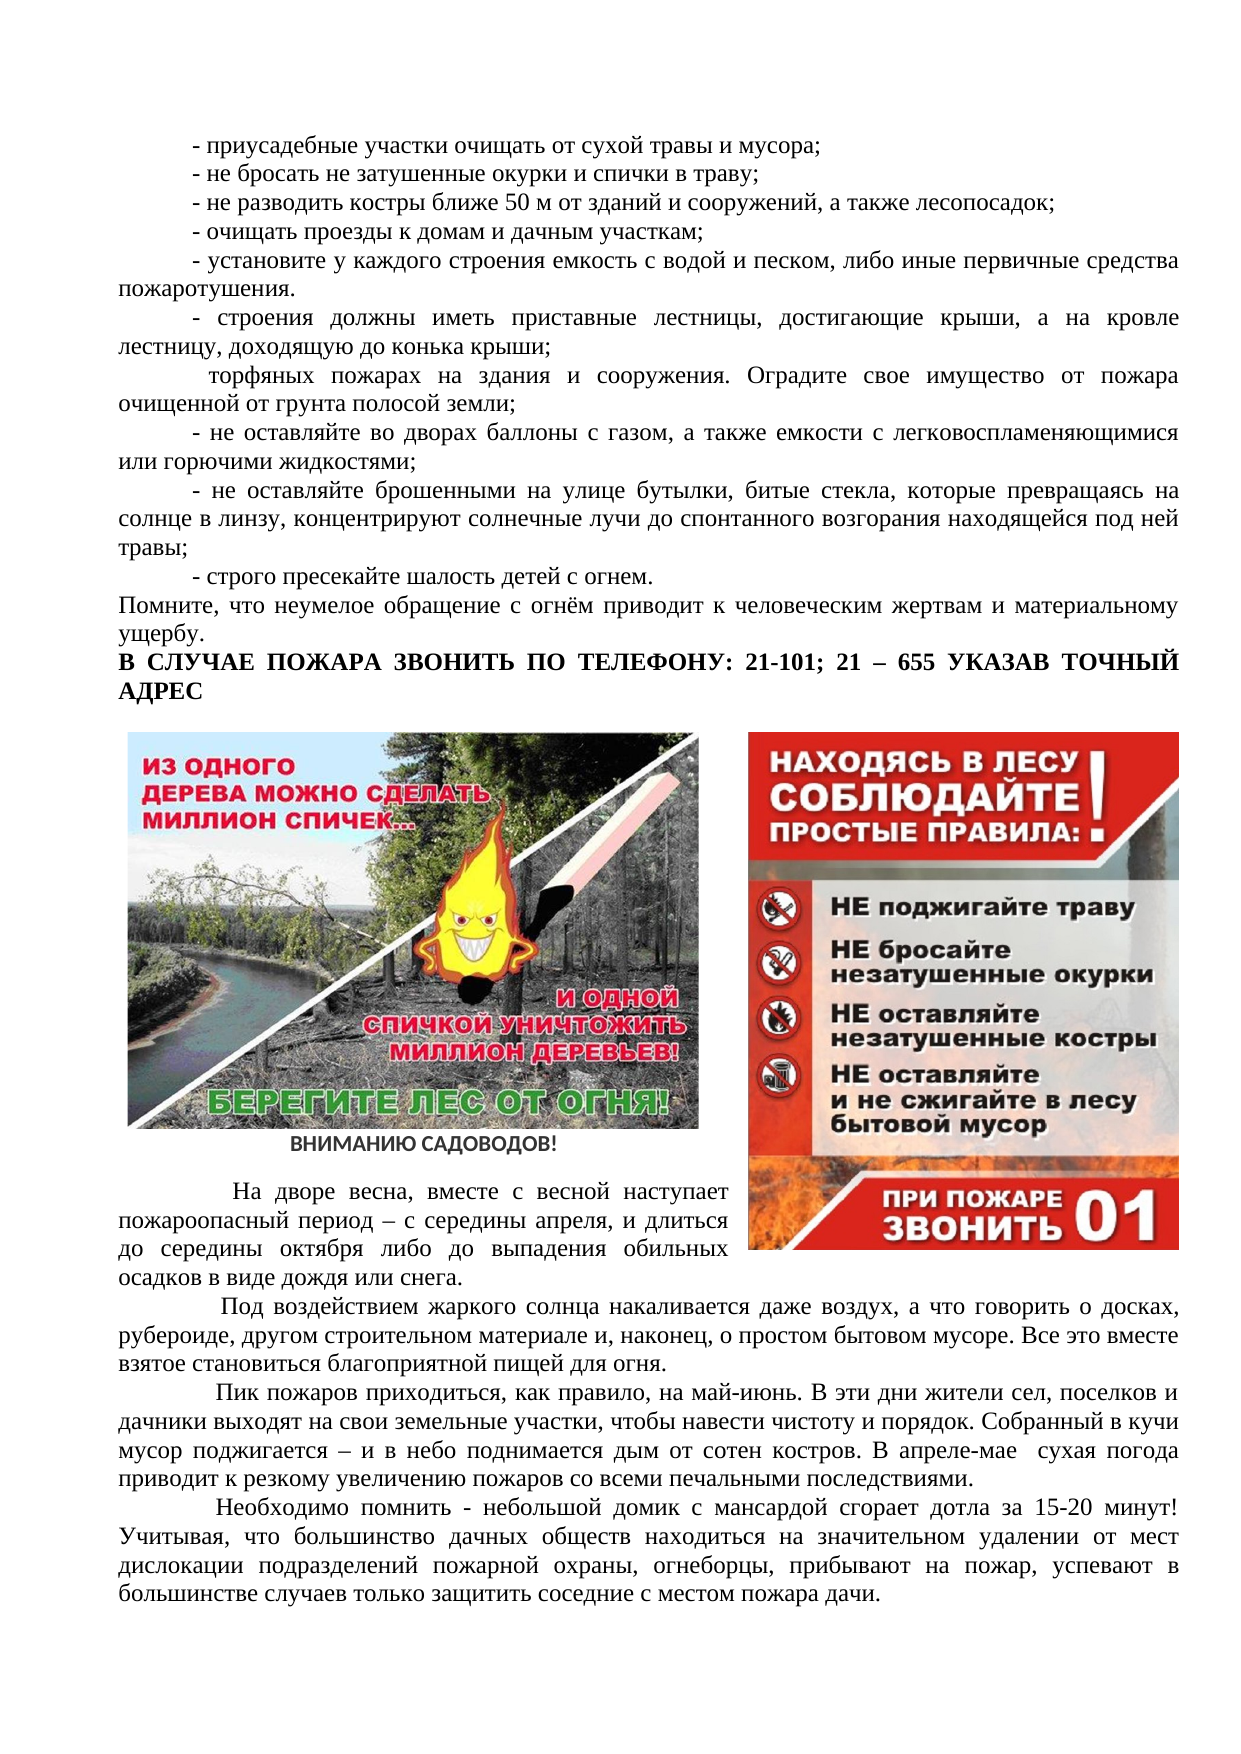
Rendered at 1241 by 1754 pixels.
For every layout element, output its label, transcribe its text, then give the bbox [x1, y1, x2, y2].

text - строго пресекайте шалость детей с огнем. [118, 561, 1180, 590]
text Под воздействием жаркого солнца накаливается даже воздух, а что говорить о досках, рубероиде, другом строительном материале и, наконец, о простом бытовом мусоре. Все это вместе взятое становиться благоприятной пищей для огня. [118, 1291, 1180, 1377]
text торфяных пожарах на здания и сооружения. Оградите свое имущество от пожара очищенной от грунта полосой земли; [118, 360, 1180, 417]
text В СЛУЧАЕ ПОЖАРА ЗВОНИТЬ ПО ТЕЛЕФОНУ: 21-101; 21 – 655 УКАЗАВ ТОЧНЫЙ АДРЕС [118, 647, 1180, 705]
text - очищать проезды к домам и дачным участкам; [118, 216, 1180, 245]
picture [127, 732, 699, 1129]
text Необходимо помнить - небольшой домик с мансардой сгорает дотла за 15-20 минут! Учитывая, что большинство дачных обществ находиться на значительном удалении от мест дислокации подразделений пожарной охраны, огнеборцы, прибывают на пожар, успевают в большинстве случаев только защитить соседние с местом пожара дачи. [118, 1492, 1180, 1607]
text - не бросать не затушенные окурки и спички в траву; [118, 158, 1180, 187]
text - не оставляйте брошенными на улице бутылки, битые стекла, которые превращаясь на солнце в линзу, концентрируют солнечные лучи до спонтанного возгорания находящейся под ней травы; [118, 475, 1180, 561]
text - приусадебные участки очищать от сухой травы и мусора; [118, 130, 1180, 158]
picture [747, 732, 1179, 1248]
text - не разводить костры ближе от зданий и сооружений, а также лесопосадок; [118, 187, 1180, 216]
text На дворе весна, вместе с весной наступает пожароопасный период – с середины апреля, и длиться до середины октября либо до выпадения обильных осадков в виде дождя или снега. [118, 1176, 1180, 1291]
text Помните, что неумелое обращение с огнём приводит к человеческим жертвам и материальному ущербу. [118, 590, 1180, 647]
text - не оставляйте во дворах баллоны с газом, а также емкости с легковоспламеняющимися или горючими жидкостями; [118, 417, 1180, 475]
text - установите у каждого строения емкость с водой и песком, либо иные первичные средства пожаротушения. [118, 245, 1180, 302]
text - строения должны иметь приставные лестницы, достигающие крыши, а на кровле лестницу, доходящую до конька крыши; [118, 302, 1180, 360]
text Пик пожаров приходиться, как правило, на май-июнь. В эти дни жители сел, поселков и дачники выходят на свои земельные участки, чтобы навести чистоту и порядок. Собранный в кучи мусор поджигается – и в небо поднимается дым от сотен костров. В апреле-мае сухая погода приводит к резкому увеличению пожаров со всеми печальными последствиями. [118, 1377, 1180, 1492]
